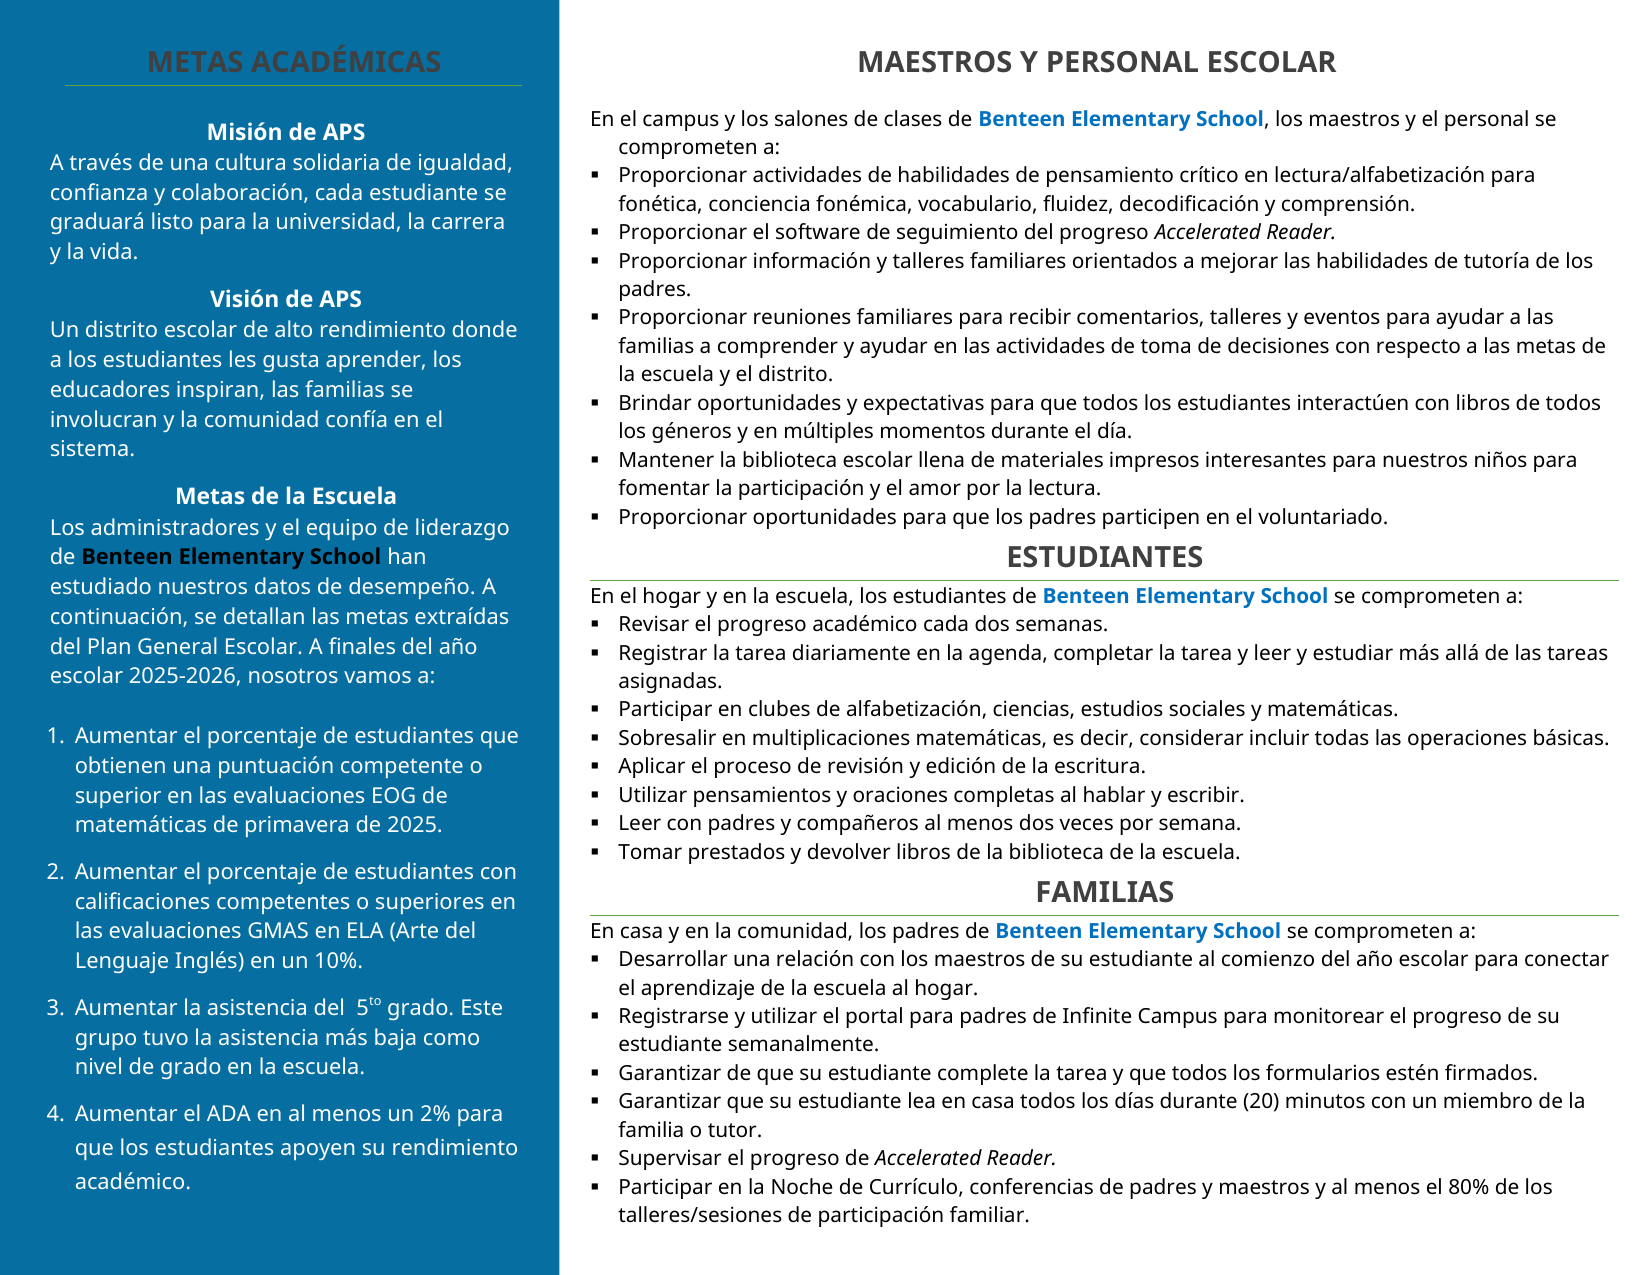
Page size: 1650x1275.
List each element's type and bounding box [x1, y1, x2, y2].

table_cell [563, 41, 1631, 1229]
table_cell [38, 41, 534, 1229]
table_cell [534, 41, 562, 1229]
